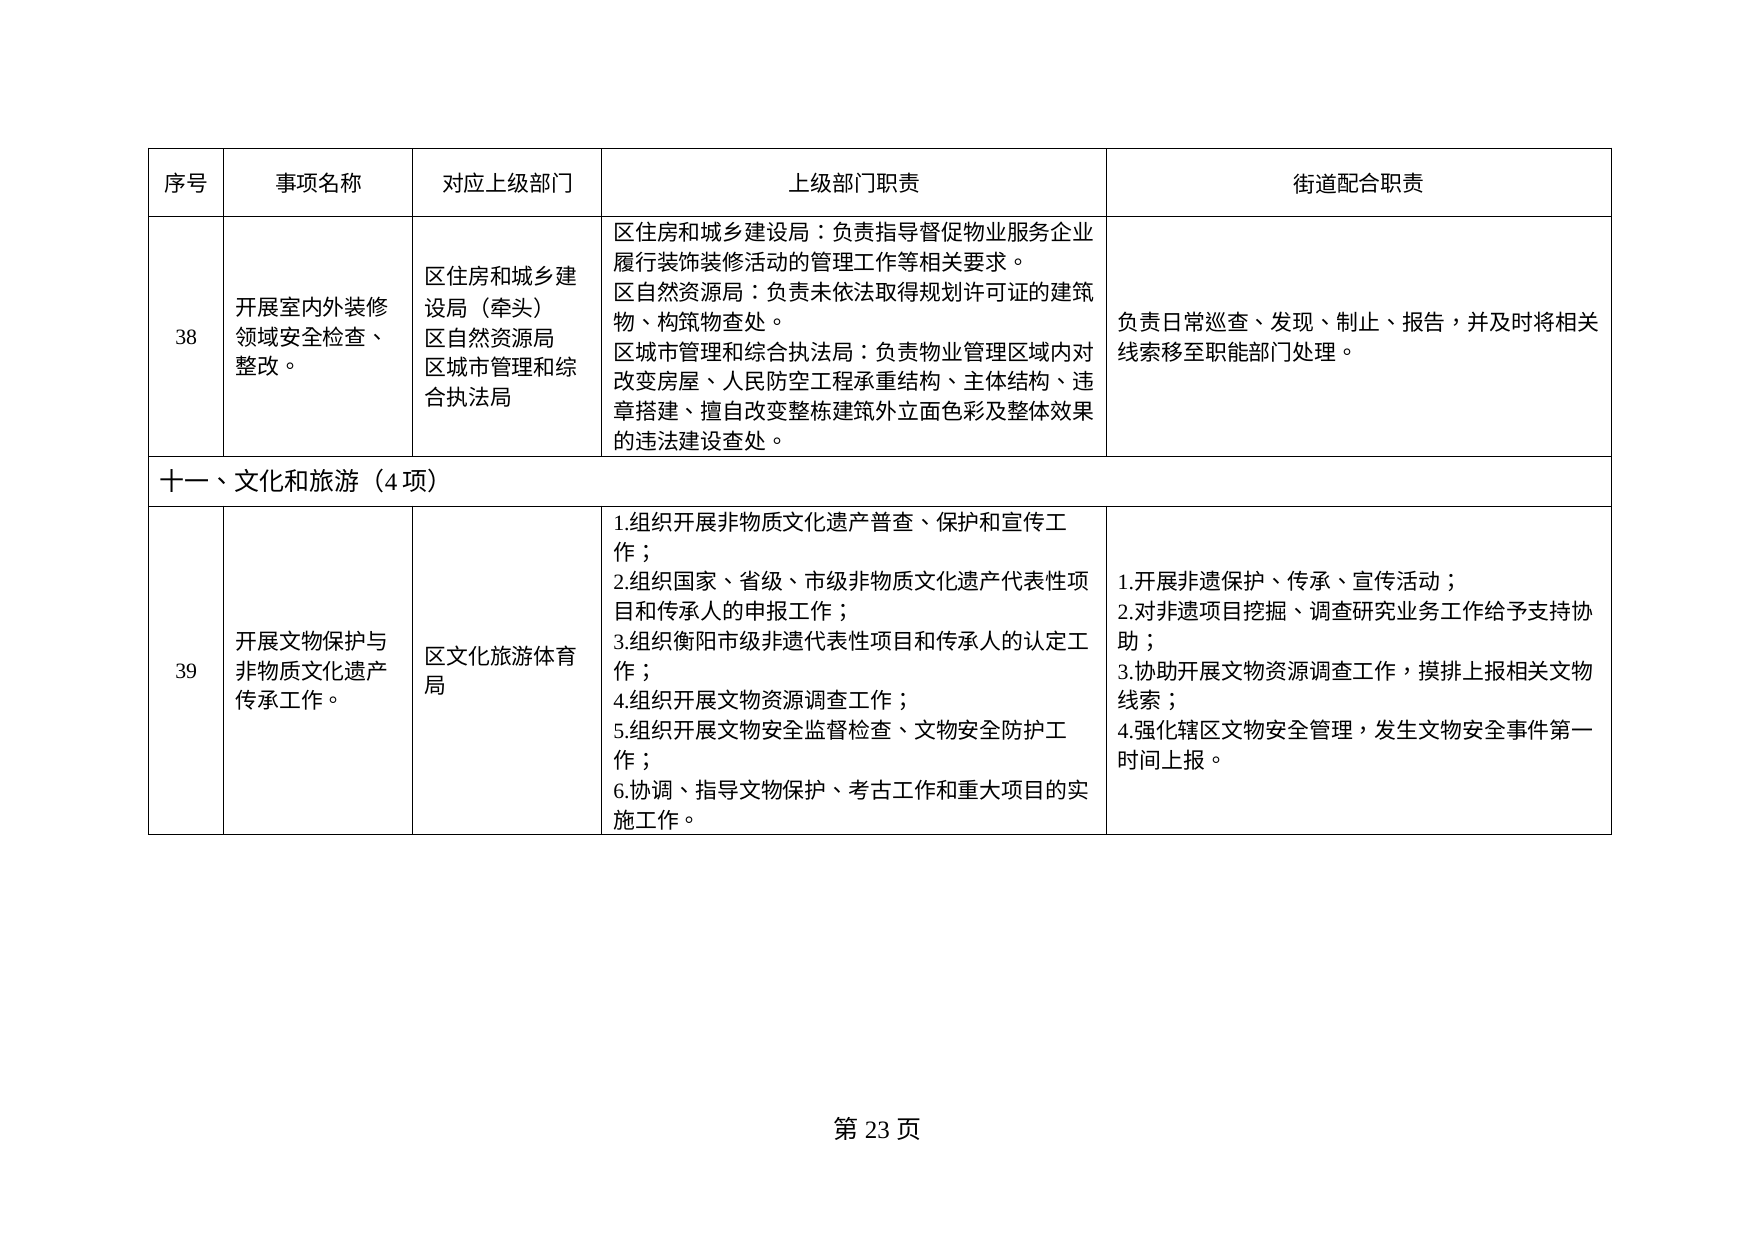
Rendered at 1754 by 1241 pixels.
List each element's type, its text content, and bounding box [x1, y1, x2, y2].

table_header 街道配合职责 [1107, 149, 1611, 216]
table_cell 1.开展非遗保护、传承、宣传活动； 2.对非遗项目挖掘、调查研究业务工作给予支持协助； 3.协助开展文物资源调查工作，摸排上报相关文物线索； 4.强化辖区文物安全管理，发生文物安全事件第一时间上报。 [1107, 507, 1611, 834]
table_header 上级部门职责 [602, 149, 1106, 216]
table_header 对应上级部门 [413, 149, 601, 216]
table_cell 十一、文化和旅游（4项） [149, 457, 1611, 506]
table_cell 区住房和城乡建设局（牵头） 区自然资源局 区城市管理和综合执法局 [413, 217, 601, 456]
table_cell 负责日常巡查、发现、制止、报告，并及时将相关线索移至职能部门处理。 [1107, 217, 1611, 456]
table_cell 区文化旅游体育局 [413, 507, 601, 834]
table_header 事项名称 [224, 149, 412, 216]
table_cell 开展文物保护与非物质文化遗产传承工作。 [224, 507, 412, 834]
table_cell 开展室内外装修领域安全检查、整改。 [224, 217, 412, 456]
table_cell 1.组织开展非物质文化遗产普查、保护和宣传工作； 2.组织国家、省级、市级非物质文化遗产代表性项目和传承人的申报工作； 3.组织衡阳市级非遗代表性项目和传承人的认定工作； 4.组织开展文物资源调查工作； 5.组织开展文物安全监督检查、文物安全防护工作； 6.协调、指导文物保护、考古工作和重大项目的实施工作。 [602, 507, 1106, 834]
table_header 序号 [149, 149, 223, 216]
table_cell 区住房和城乡建设局：负责指导督促物业服务企业履行装饰装修活动的管理工作等相关要求。 区自然资源局：负责未依法取得规划许可证的建筑物、构筑物查处。 区城市管理和综合执法局：负责物业管理区域内对改变房屋、人民防空工程承重结构、主体结构、违章搭建、擅自改变整栋建筑外立面色彩及整体效果的违法建设查处。 [602, 217, 1106, 456]
table_cell 39 [149, 507, 223, 834]
table_cell 38 [149, 217, 223, 456]
